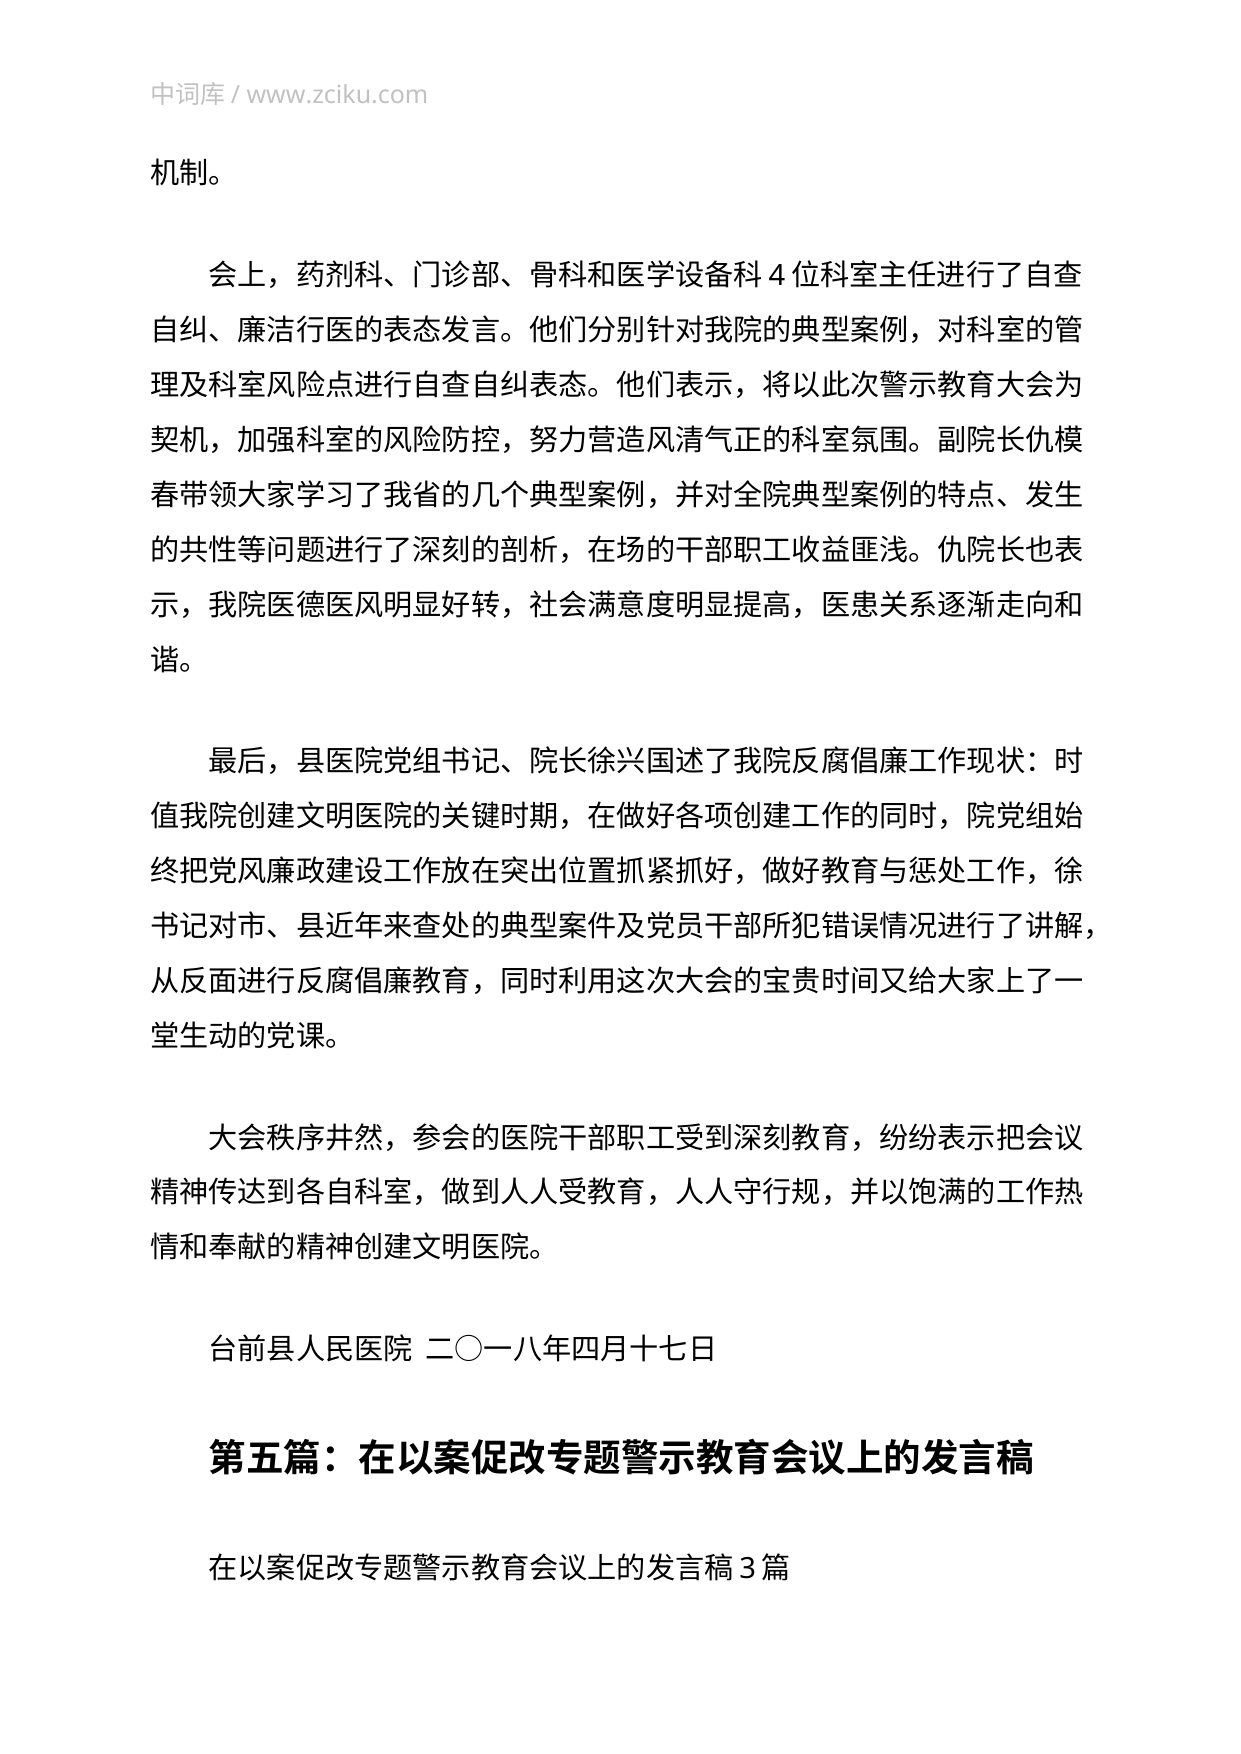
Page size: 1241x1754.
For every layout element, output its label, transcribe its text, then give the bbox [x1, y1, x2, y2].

text 会上，药剂科、门诊部、骨科和医学设备科4位科室主任进行了自查自纠、廉洁行医的表态发言。他们分别针对我院的典型案例，对科室的管理及科室风险点进行自查自纠表态。他们表示，将以此次警示教育大会为契机，加强科室的风险防控，努力营造风清气正的科室氛围。副院长仇模春带领大家学习了我省的几个典型案例，并对全院典型案例的特点、发生的共性等问题进行了深刻的剖析，在场的干部职工收益匪浅。仇院长也表示，我院医德医风明显好转，社会满意度明显提高，医患关系逐渐走向和谐。 [150, 252, 1090, 678]
text 大会秩序井然，参会的医院干部职工受到深刻教育，纷纷表示把会议精神传达到各自科室，做到人人受教育，人人守行规，并以饱满的工作热情和奉献的精神创建文明医院。 [150, 1114, 1090, 1266]
text 台前县人民医院 二○一八年四月十七日 [150, 1326, 1090, 1368]
text 在以案促改专题警示教育会议上的发言稿3篇 [150, 1545, 1090, 1587]
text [150, 150, 1090, 192]
text 最后，县医院党组书记、院长徐兴国述了我院反腐倡廉工作现状：时值我院创建文明医院的关键时期，在做好各项创建工作的同时，院党组始终把党风廉政建设工作放在突出位置抓紧抓好，做好教育与惩处工作，徐书记对市、县近年来查处的典型案件及党员干部所犯错误情况进行了讲解，从反面进行反腐倡廉教育，同时利用这次大会的宝贵时间又给大家上了一堂生动的党课。 [150, 738, 1090, 1055]
text 第五篇：在以案促改专题警示教育会议上的发言稿 [150, 1427, 1090, 1482]
